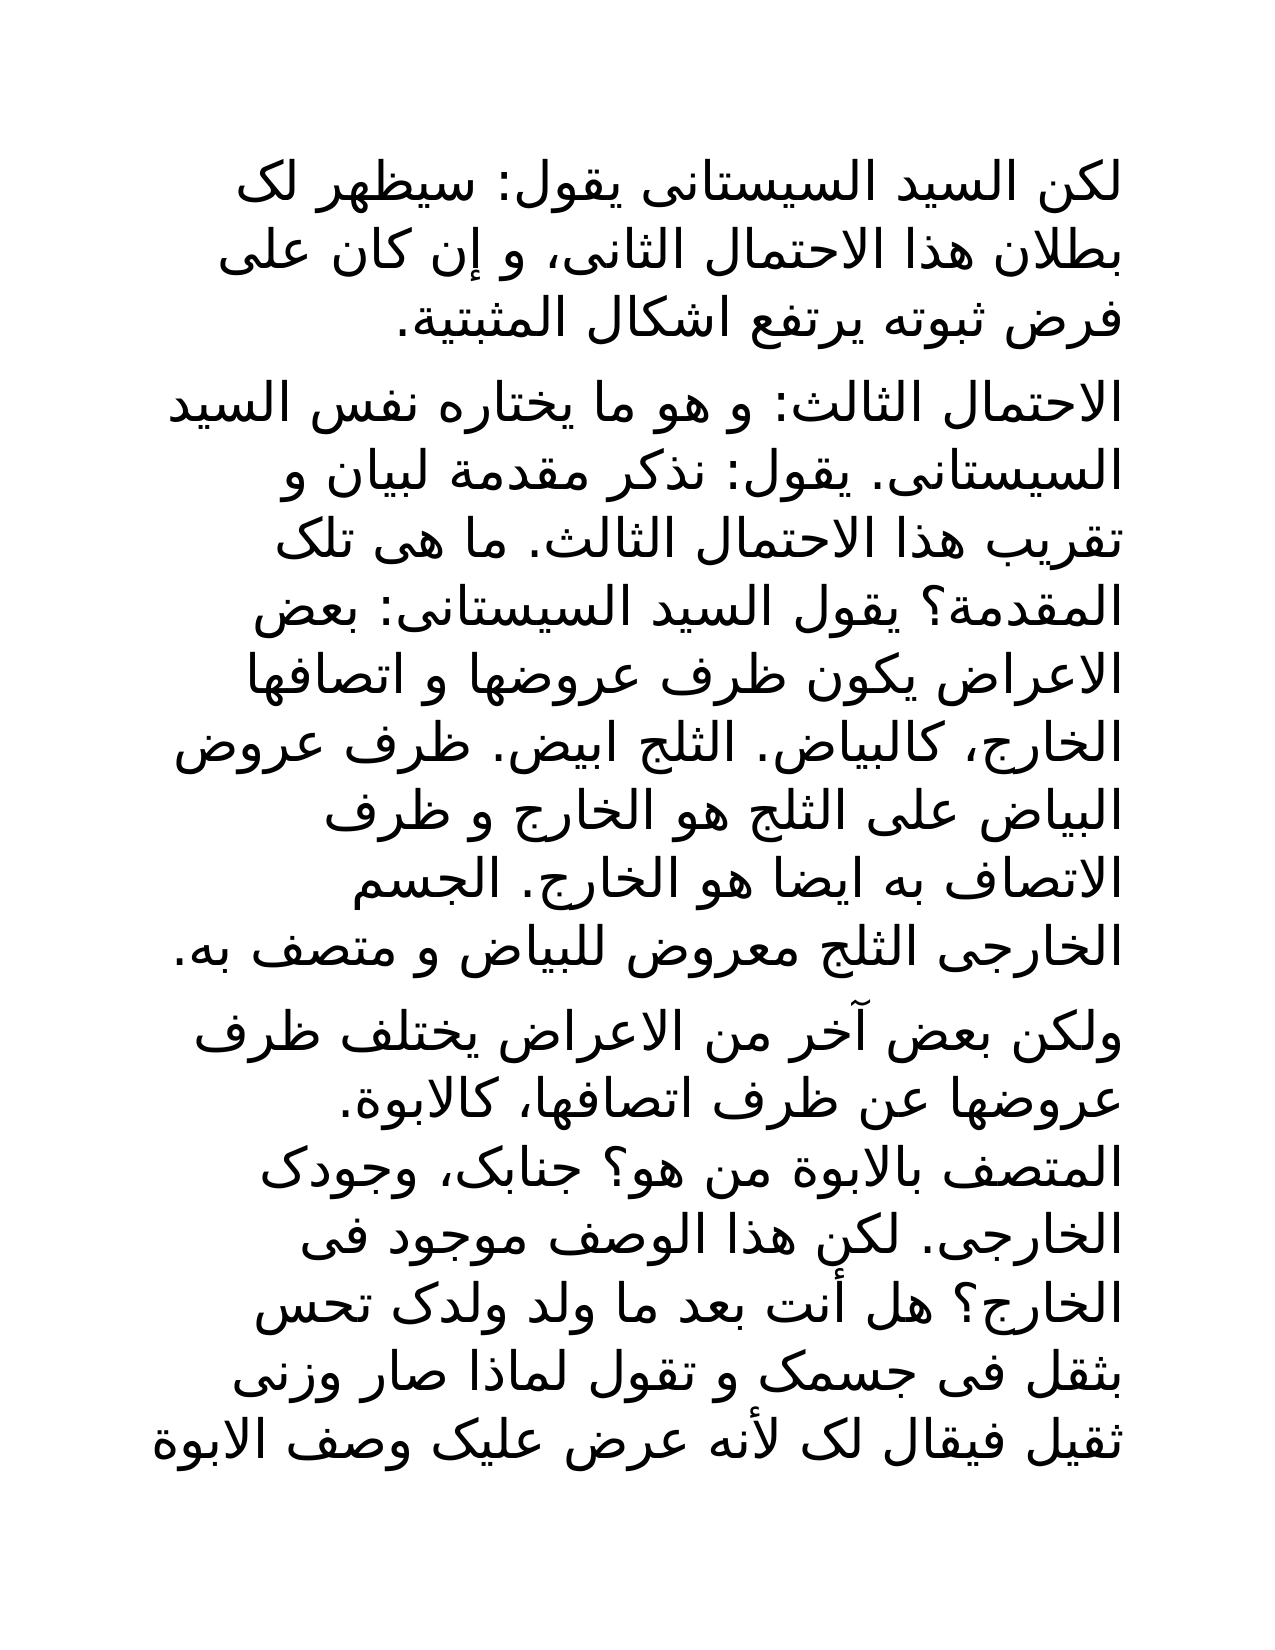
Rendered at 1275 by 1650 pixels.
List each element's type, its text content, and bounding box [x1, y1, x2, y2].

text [150, 999, 1125, 1471]
text الاحتمال الثالث: و هو ما یختاره نفس السید السیستانی. یقول: نذکر مقدمة لبیان و تقریب هذا الاحتمال الثالث. ما هی تلک المقدمة؟ یقول السید السیستانی: بعض الاعراض یکون ظرف عروضها و اتصافها الخارج، کالبیاض. الثلج ابیض. ظرف عروض البیاض علی الثلج هو الخارج و ظرف الاتصاف به ایضا هو الخارج. الجسم الخارجی الثلج معروض للبیاض و متصف به. [150, 371, 1125, 978]
text لکن السید السیستانی یقول: سیظهر لک بطلان هذا الاحتمال الثانی، و إن کان علی فرض ثبوته یرتفع اشکال المثبتیة. [150, 150, 1125, 349]
